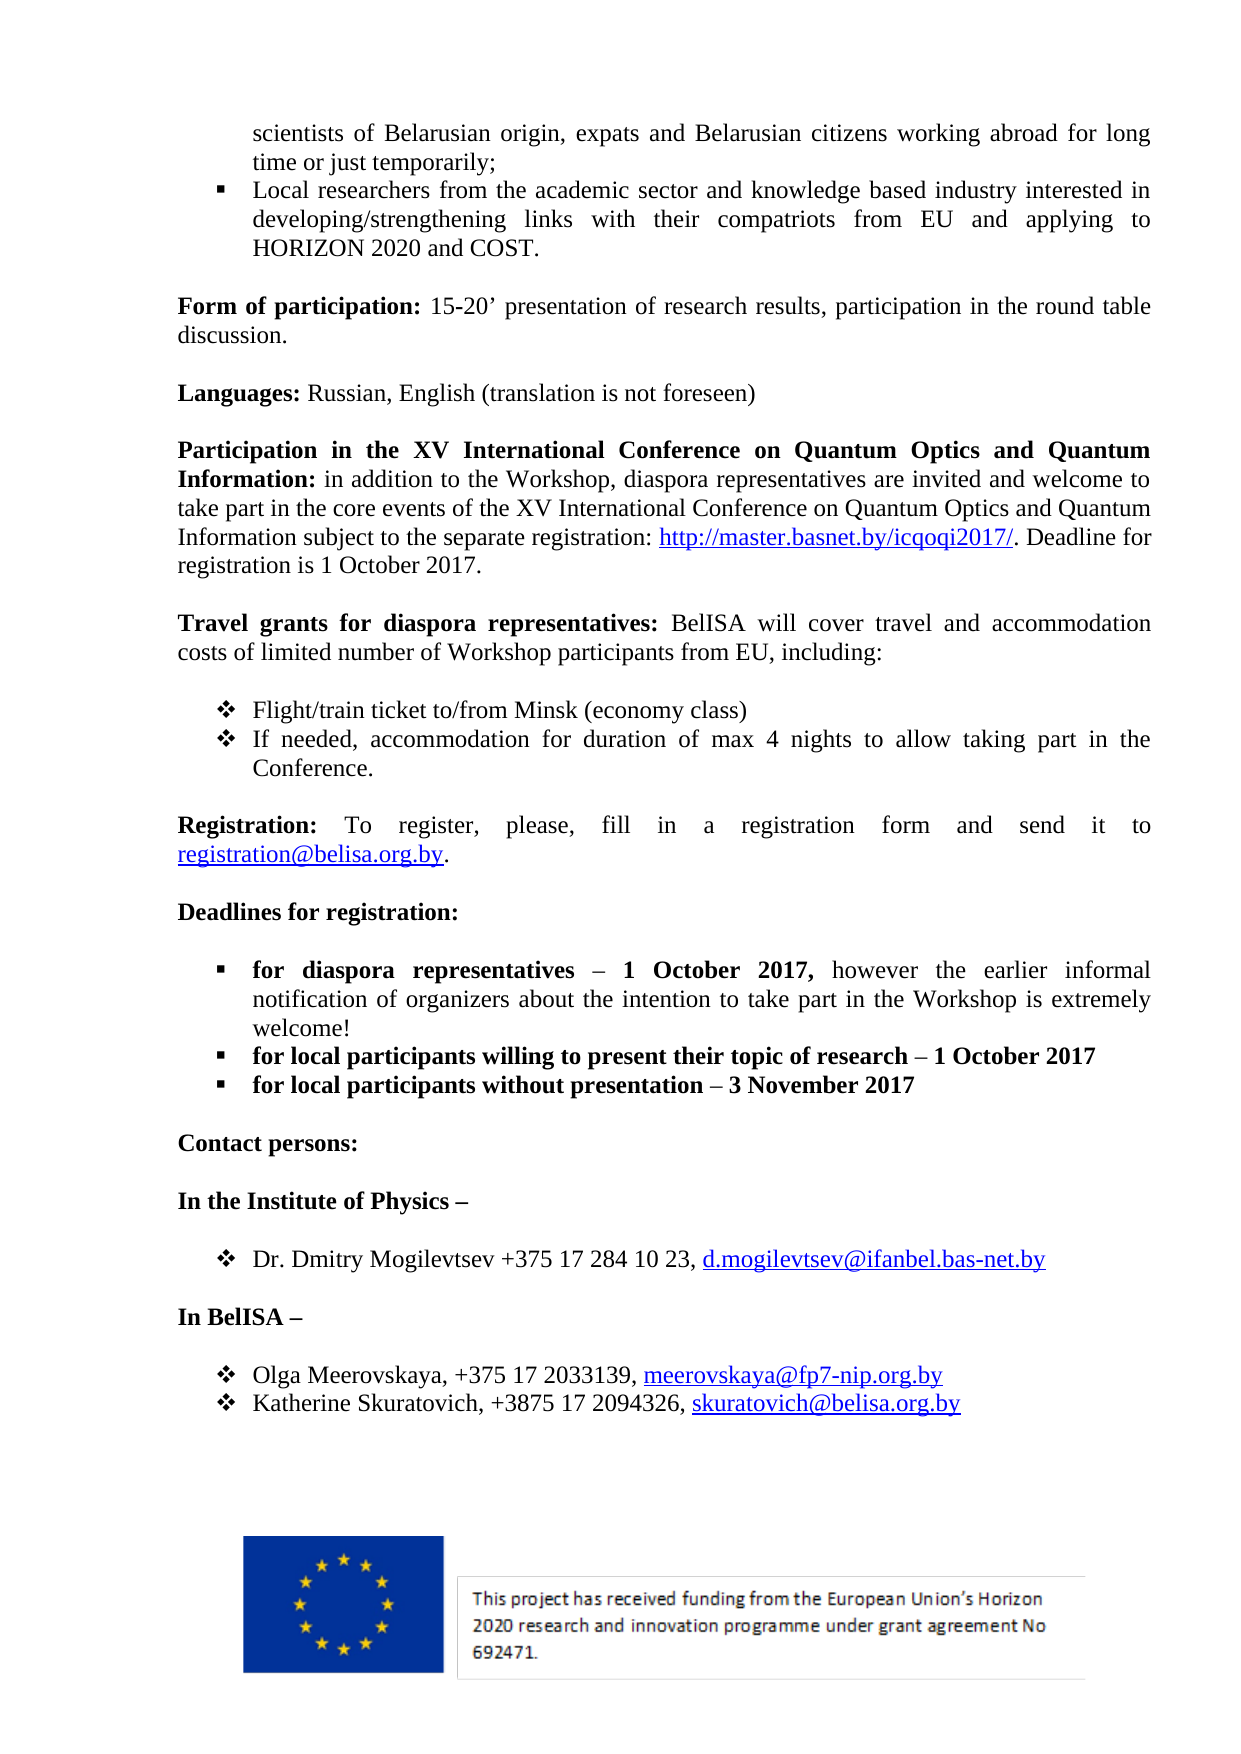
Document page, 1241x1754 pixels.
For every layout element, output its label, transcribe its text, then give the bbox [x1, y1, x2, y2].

text Form of participation: 15-20’ presentation of research results, participation in the round table discussion. [177, 291, 1152, 348]
text Deadlines for registration: [177, 897, 1152, 926]
list for local participants without presentation – 3 November 2017 [215, 1070, 1152, 1099]
text Registration: To register, please, fill in a registration form and send it to registration@belisa.org.by. [177, 811, 1152, 868]
text In the Institute of Physics – [177, 1186, 1152, 1215]
text Participation in the XV International Conference on Quantum Optics and Quantum Information: in addition to the Workshop, diaspora representatives are invited and welcome to take part in the core events of the XV International Conference on Quantum Optics and Quantum Information subject to the separate registration: http://master.basnet.by/icqoqi2017/. Deadline for registration is 1 October 2017. [177, 436, 1152, 579]
text In BelISA – [177, 1302, 1152, 1331]
list Olga Meerovskaya, +375 17 2033139, meerovskaya@fp7-nip.org.by [215, 1360, 1152, 1388]
list Flight/train ticket to/from Minsk (economy class) [215, 695, 1152, 724]
list Dr. Dmitry Mogilevtsev +375 17 284 10 23, d.mogilevtsev@ifanbel.bas-net.by [215, 1244, 1152, 1273]
text Contact persons: [177, 1128, 1152, 1157]
text Travel grants for diaspora representatives: BelISA will cover travel and accommodation costs of limited number of Workshop participants from EU, including: [177, 608, 1152, 666]
list for diaspora representatives – 1 October 2017, however the earlier informal notification of organizers about the intention to take part in the Workshop is extremely welcome! [215, 955, 1152, 1041]
list for local participants willing to present their topic of research – 1 October 2017 [215, 1041, 1152, 1070]
list If needed, accommodation for duration of max 4 nights to allow taking part in the Conference. [215, 724, 1152, 781]
list Katherine Skuratovich, +3875 17 2094326, skuratovich@belisa.org.by [215, 1388, 1152, 1417]
text Languages: Russian, English (translation is not foreseen) [177, 378, 1152, 406]
list Local researchers from the academic sector and knowledge based industry interested in developing/strengthening links with their compatriots from EU and applying to HORIZON 2020 and COST. [215, 176, 1152, 262]
picture [243, 1536, 1086, 1681]
